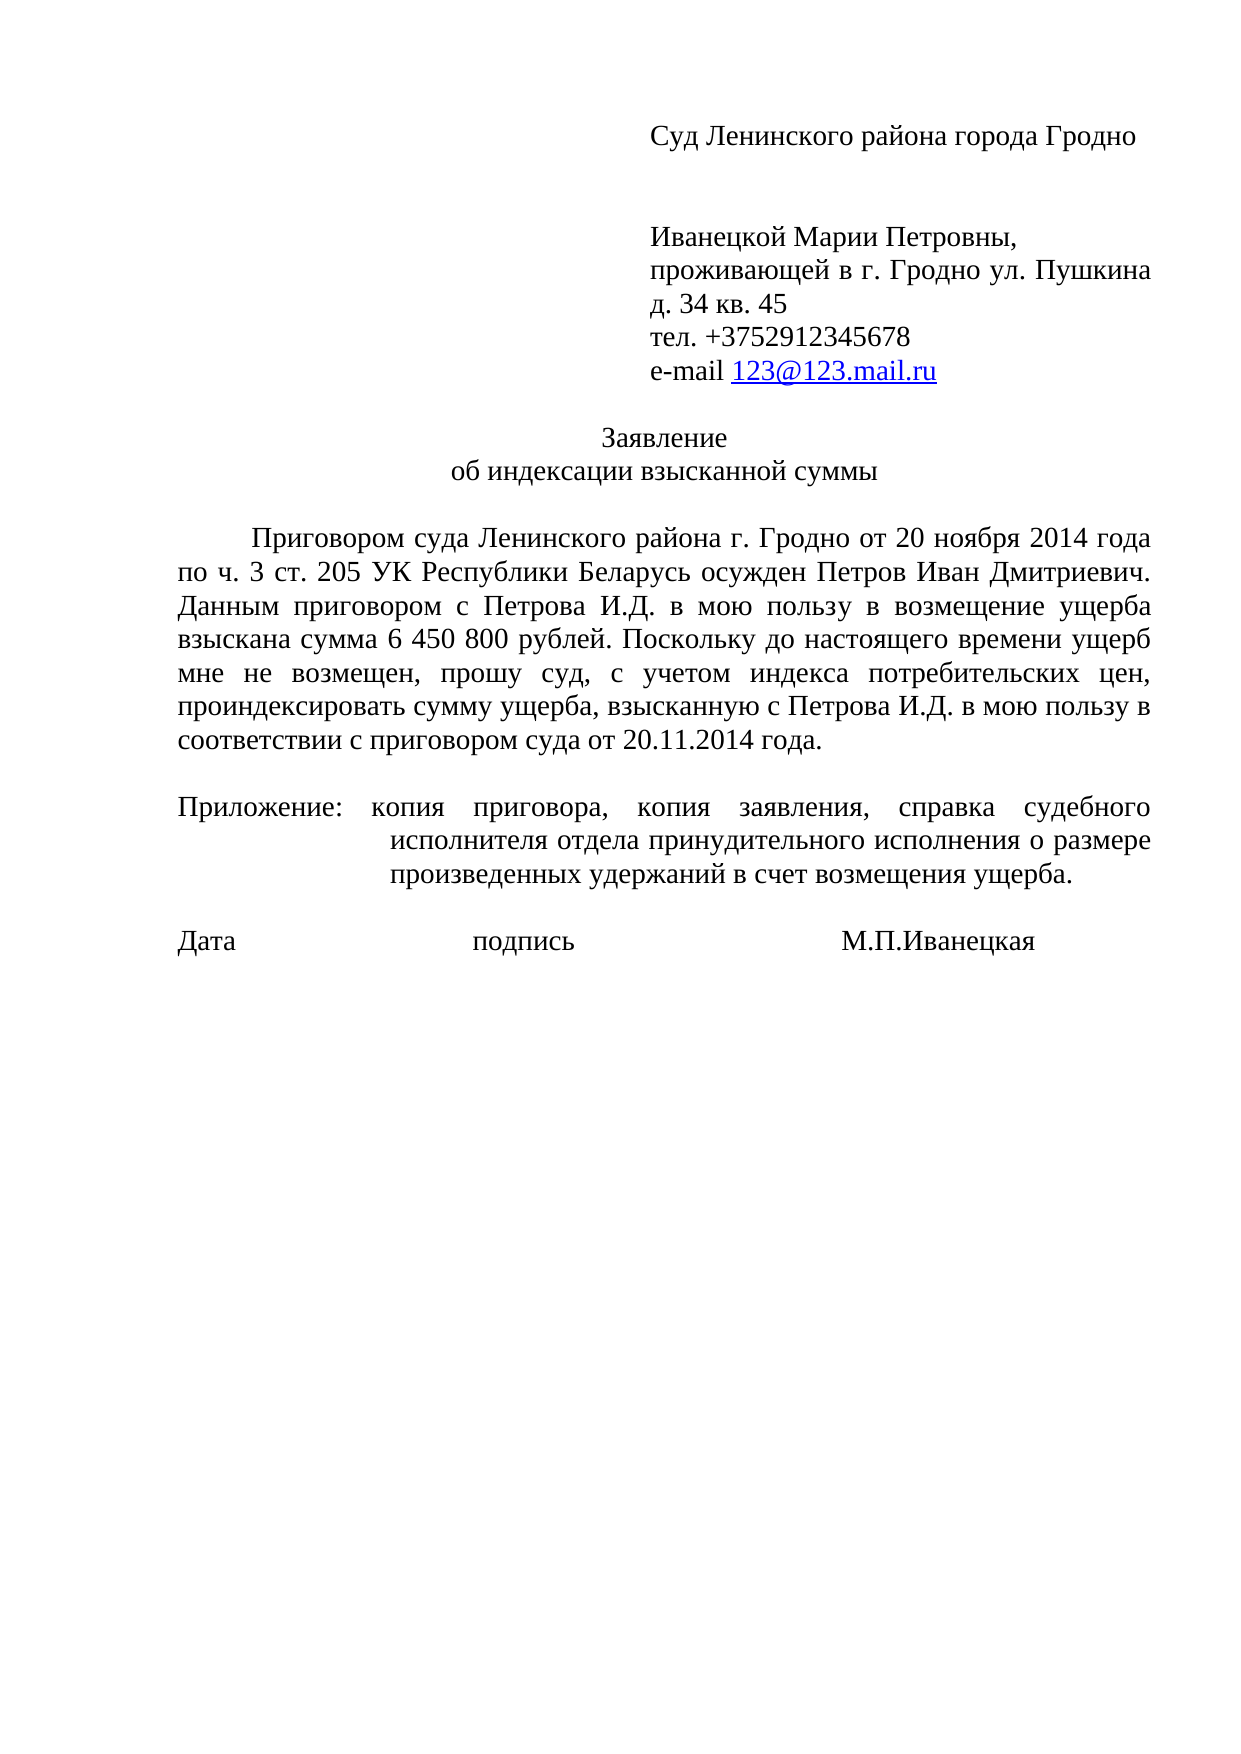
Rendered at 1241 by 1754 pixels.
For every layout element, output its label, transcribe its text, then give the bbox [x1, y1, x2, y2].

text Суд Ленинского района города Гродно [650, 118, 1152, 152]
text Иванецкой Марии Петровны, [650, 219, 1152, 252]
text об индексации взысканной суммы [177, 453, 1152, 487]
text Дата подпись М.П.Иванецкая [177, 923, 1152, 957]
text тел. +3752912345678 [650, 319, 1152, 353]
text Приложение: копия приговора, копия заявления, справка судебного исполнителя отдела принудительного исполнения о размере произведенных удержаний в счет возмещения ущерба. [177, 789, 1152, 889]
text проживающей в г. Гродно ул. Пушкина д. 34 кв. 45 [650, 252, 1152, 319]
text Заявление [177, 420, 1152, 453]
text e-mail 123@123.mail.ru [650, 353, 1152, 386]
text Приговором суда Ленинского района г. Гродно от 20 ноября 2014 года по ч. 3 ст. 205 УК Республики Беларусь осужден Петров Иван Дмитриевич. Данным приговором с Петрова И.Д. в мою пользу в возмещение ущерба взыскана сумма 6 450 800 рублей. Поскольку до настоящего времени ущерб мне не возмещен, прошу суд, с учетом индекса потребительских цен, проиндексировать сумму ущерба, взысканную с Петрова И.Д. в мою пользу в соответствии с приговором суда от 20.11.2014 года. [177, 521, 1152, 755]
